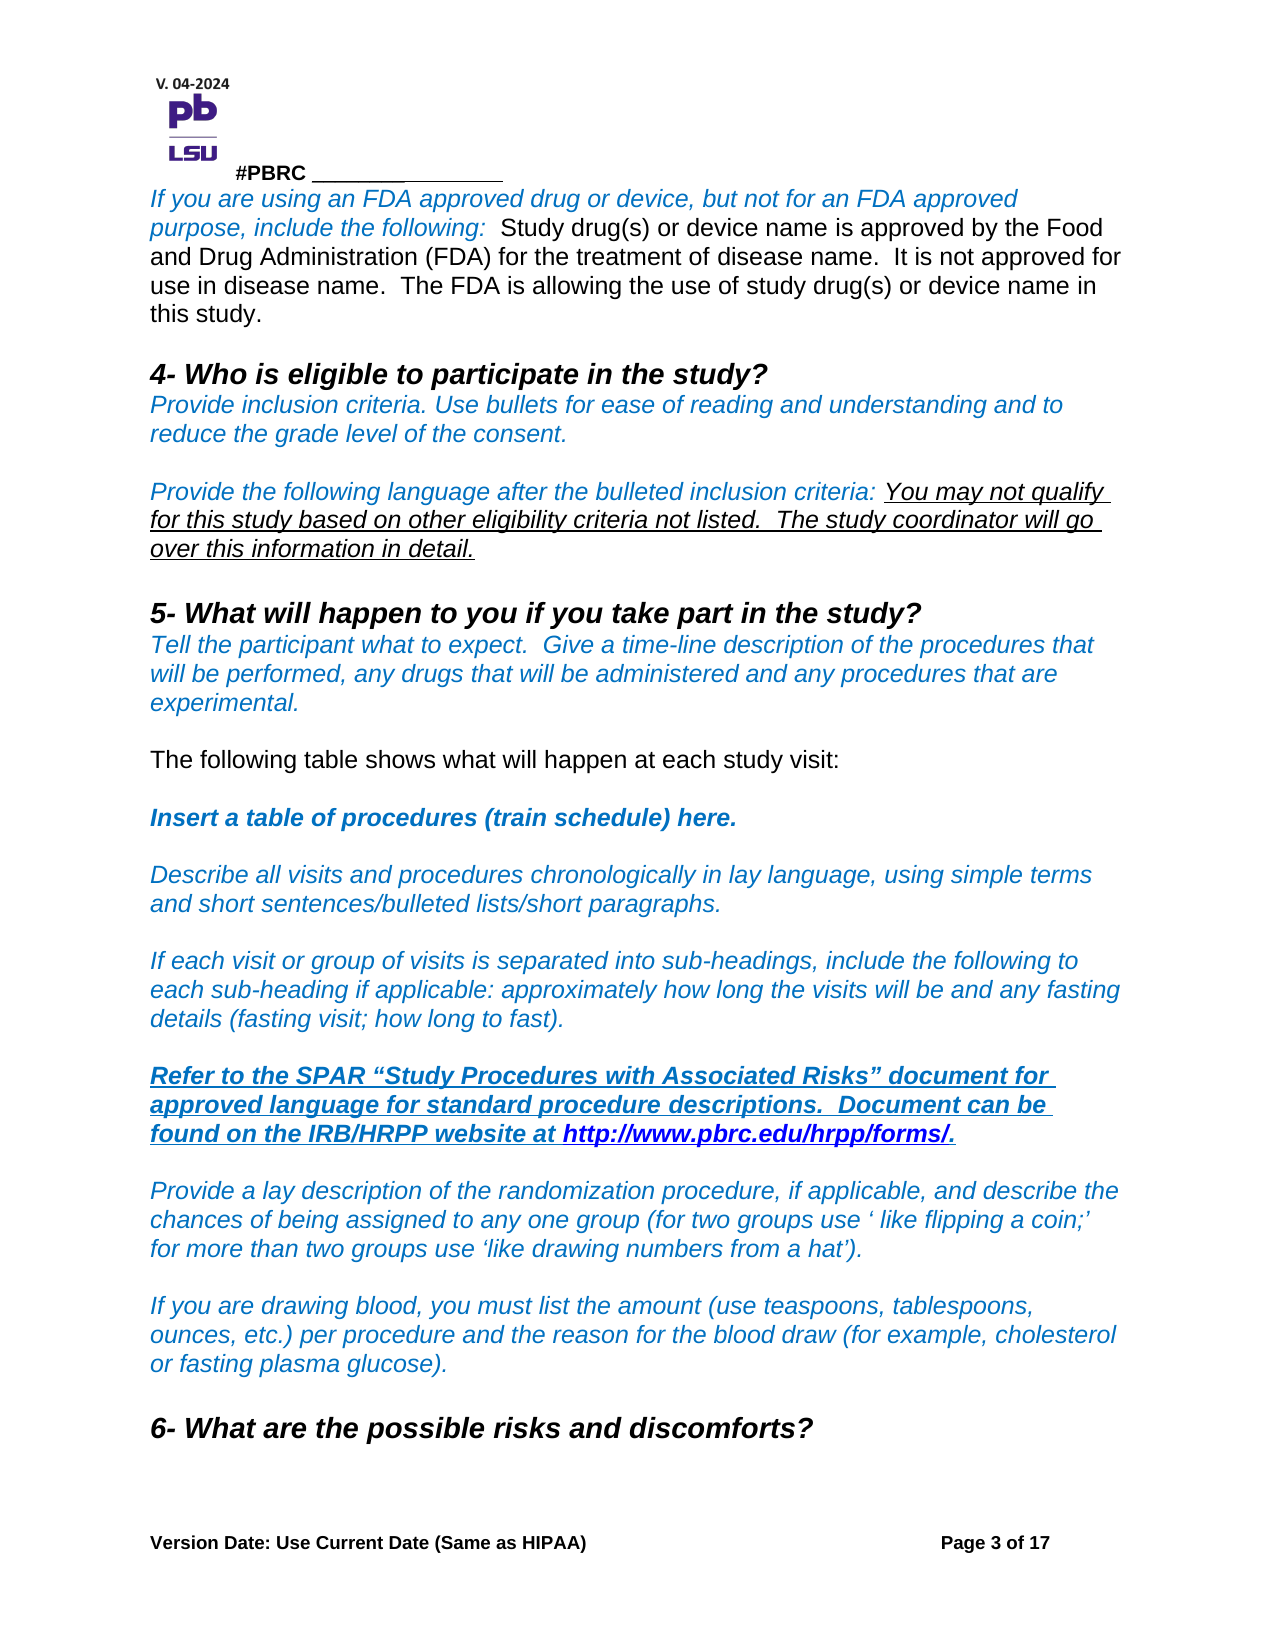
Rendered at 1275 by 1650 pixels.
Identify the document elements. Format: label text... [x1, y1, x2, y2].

text If each visit or group of visits is separated into sub-headings, include the following to each sub-heading if applicable: approximately how long the visits will be and any fasting details (fasting visit; how long to fast). [150, 946, 1125, 1032]
text 5- What will happen to you if you take part in the study? [150, 596, 1125, 630]
text If you are drawing blood, you must list the amount (use teaspoons, tablespoons, ounces, etc.) per procedure and the reason for the blood draw (for example, cholesterol or fasting plasma glucose). [150, 1291, 1125, 1377]
text The following table shows what will happen at each study visit: [150, 745, 1125, 774]
text Refer to the SPAR “Study Procedures with Associated Risks” document for approved language for standard procedure descriptions. Document can be found on the IRB/HRPP website at http://www.pbrc.edu/hrpp/forms/. [150, 1061, 1125, 1147]
text If you are using an FDA approved drug or device, but not for an FDA approved purpose, include the following: Study drug(s) or device name is approved by the Food and Drug Administration (FDA) for the treatment of disease name. It is not approved for use in disease name. The FDA is allowing the use of study drug(s) or device name in this study. [150, 184, 1125, 328]
text Describe all visits and procedures chronologically in lay language, using simple terms and short sentences/bulleted lists/short paragraphs. [150, 860, 1125, 917]
picture [150, 75, 236, 180]
text 6- What are the possible risks and discomforts? [150, 1411, 1125, 1444]
text Provide inclusion criteria. Use bullets for ease of reading and understanding and to reduce the grade level of the consent. [150, 390, 1125, 448]
text 4- Who is eligible to participate in the study? [150, 357, 1125, 390]
text Provide the following language after the bulleted inclusion criteria: You may not qualify for this study based on other eligibility criteria not listed. The study coordinator will go over this information in detail. [150, 477, 1125, 563]
text Insert a table of procedures (train schedule) here. [150, 802, 1125, 831]
text Provide a lay description of the randomization procedure, if applicable, and describe the chances of being assigned to any one group (for two groups use ‘ like flipping a coin;’ for more than two groups use ‘like drawing numbers from a hat’). [150, 1176, 1125, 1262]
text Tell the participant what to expect. Give a time-line description of the procedures that will be performed, any drugs that will be administered and any procedures that are experimental. [150, 630, 1125, 716]
